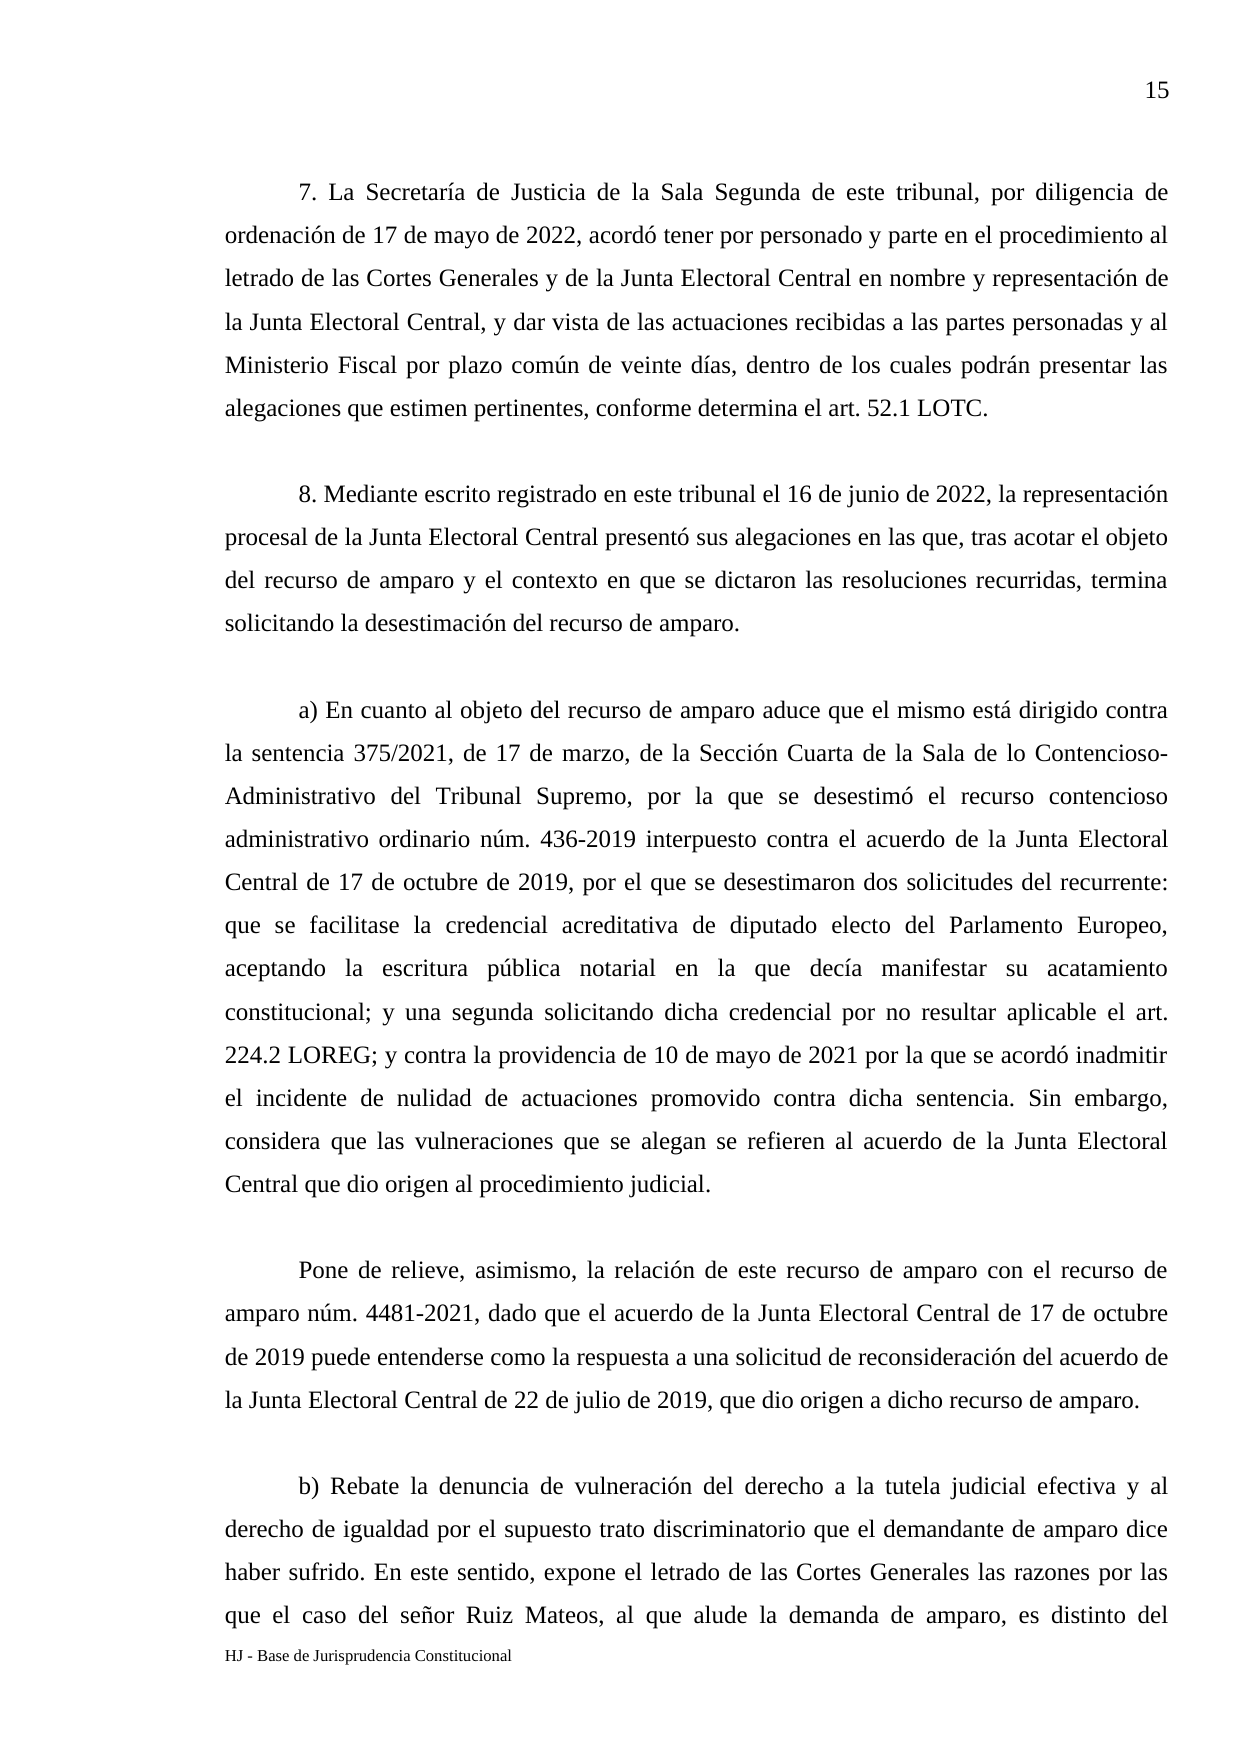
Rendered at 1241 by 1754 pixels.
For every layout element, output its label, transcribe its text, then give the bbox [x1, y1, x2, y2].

text Pone de relieve, asimismo, la relación de este recurso de amparo con el recurso de amparo núm. 4481-2021, dado que el acuerdo de la Junta Electoral Central de 17 de octubre de 2019 puede entenderse como la respuesta a una solicitud de reconsideración del acuerdo de la Junta Electoral Central de 22 de julio de 2019, que dio origen a dicho recurso de amparo. [224, 1255, 1169, 1413]
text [224, 1471, 1169, 1629]
text 7. La Secretaría de Justicia de la Sala Segunda de este tribunal, por diligencia de ordenación de 17 de mayo de 2022, acordó tener por personado y parte en el procedimiento al letrado de las Cortes Generales y de la Junta Electoral Central en nombre y representación de la Junta Electoral Central, y dar vista de las actuaciones recibidas a las partes personadas y al Ministerio Fiscal por plazo común de veinte días, dentro de los cuales podrán presentar las alegaciones que estimen pertinentes, conforme determina el art. 52.1 LOTC. [224, 177, 1169, 422]
text a) En cuanto al objeto del recurso de amparo aduce que el mismo está dirigido contra la sentencia 375/2021, de 17 de marzo, de la Sección Cuarta de la Sala de lo Contencioso-Administrativo del Tribunal Supremo, por la que se desestimó el recurso contencioso administrativo ordinario núm. 436-2019 interpuesto contra el acuerdo de la Junta Electoral Central de 17 de octubre de 2019, por el que se desestimaron dos solicitudes del recurrente: que se facilitase la credencial acreditativa de diputado electo del Parlamento Europeo, aceptando la escritura pública notarial en la que decía manifestar su acatamiento constitucional; y una segunda solicitando dicha credencial por no resultar aplicable el art. 224.2 LOREG; y contra la providencia de 10 de mayo de 2021 por la que se acordó inadmitir el incidente de nulidad de actuaciones promovido contra dicha sentencia. Sin embargo, considera que las vulneraciones que se alegan se refieren al acuerdo de la Junta Electoral Central que dio origen al procedimiento judicial. [224, 695, 1169, 1198]
text 8. Mediante escrito registrado en este tribunal el 16 de junio de 2022, la representación procesal de la Junta Electoral Central presentó sus alegaciones en las que, tras acotar el objeto del recurso de amparo y el contexto en que se dictaron las resoluciones recurridas, termina solicitando la desestimación del recurso de amparo. [224, 479, 1169, 637]
